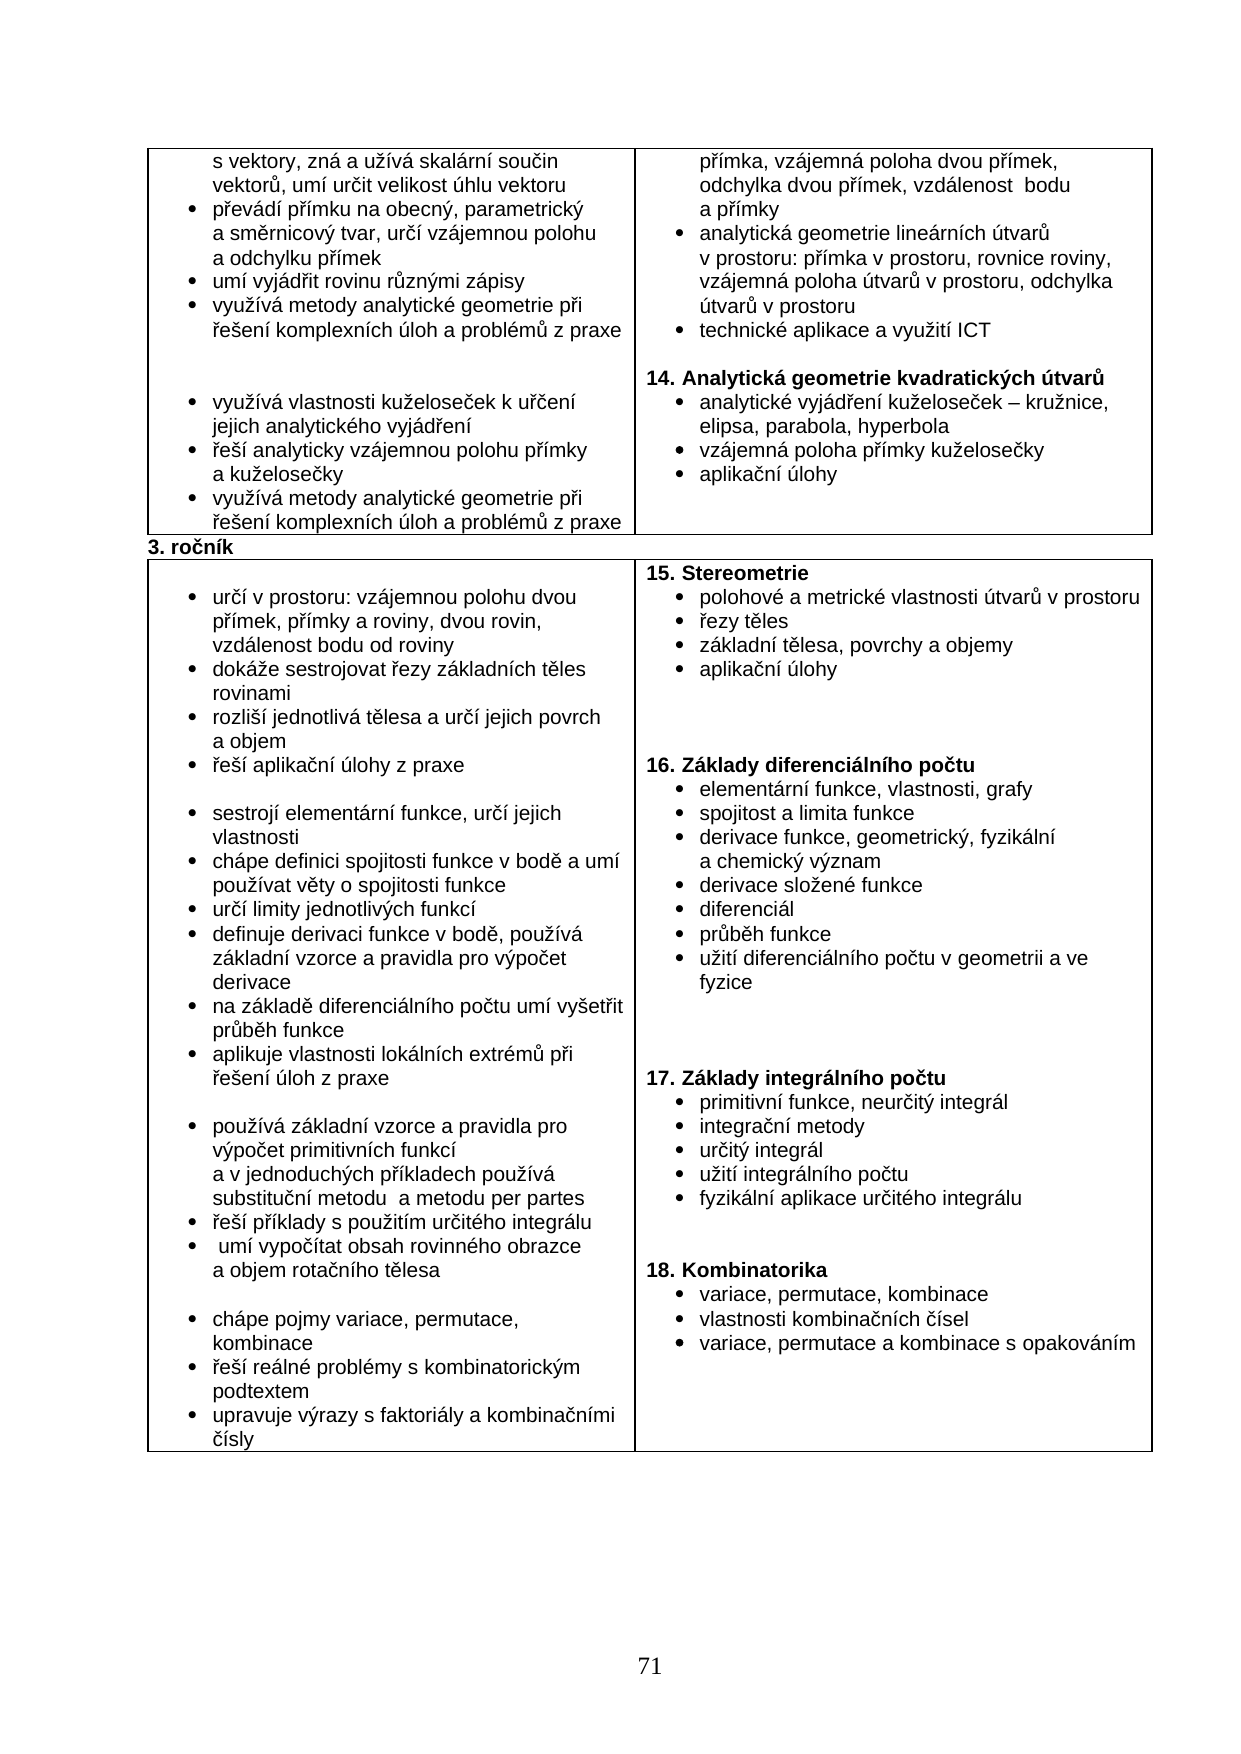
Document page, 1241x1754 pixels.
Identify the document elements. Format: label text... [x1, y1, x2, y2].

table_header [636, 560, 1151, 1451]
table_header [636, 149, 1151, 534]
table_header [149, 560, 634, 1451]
text 3. ročník [148, 535, 1152, 559]
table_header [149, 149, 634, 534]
